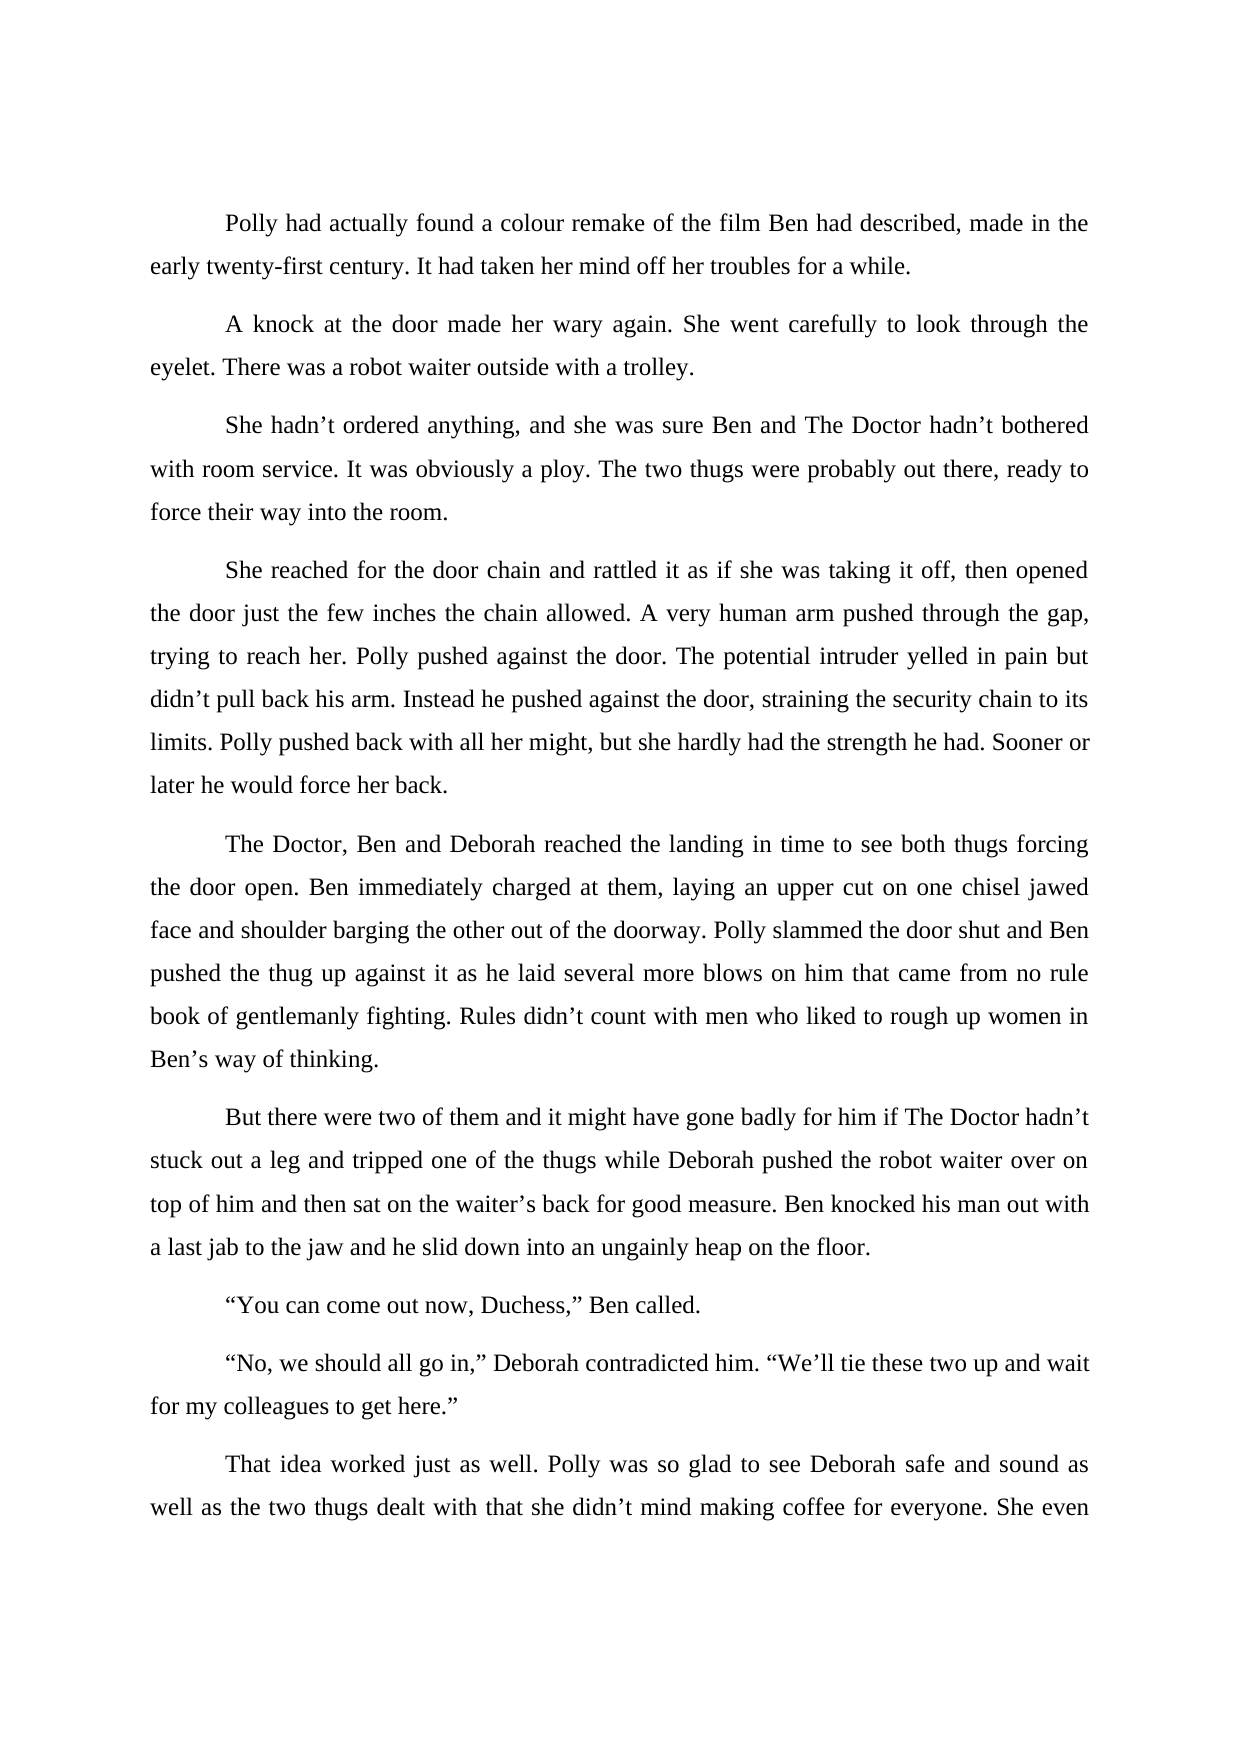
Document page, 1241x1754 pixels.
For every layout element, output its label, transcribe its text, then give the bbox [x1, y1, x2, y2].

text She hadn’t ordered anything, and she was sure Ben and The Doctor hadn’t bothered with room service. It was obviously a ploy. The two thugs were probably out there, ready to force their way into the room. [150, 411, 1090, 526]
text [150, 1449, 1090, 1521]
text “No, we should all go in,” Deborah contradicted him. “We’ll tie these two up and wait for my colleagues to get here.” [150, 1348, 1090, 1420]
text Polly had actually found a colour remake of the film Ben had described, made in the early twenty-first century. It had taken her mind off her troubles for a while. [150, 208, 1090, 280]
text “You can come out now, Duchess,” Ben called. [150, 1290, 1090, 1319]
text The Doctor, Ben and Deborah reached the landing in time to see both thugs forcing the door open. Ben immediately charged at them, laying an upper cut on one chisel jawed face and shoulder barging the other out of the doorway. Polly slammed the door shut and Ben pushed the thug up against it as he laid several more blows on him that came from no rule book of gentlemanly fighting. Rules didn’t count with men who liked to rough up women in Ben’s way of thinking. [150, 829, 1090, 1073]
text A knock at the door made her wary again. She went carefully to look through the eyelet. There was a robot waiter outside with a trolley. [150, 309, 1090, 381]
text She reached for the door chain and rattled it as if she was taking it off, then opened the door just the few inches the chain allowed. A very human arm pushed through the gap, trying to reach her. Polly pushed against the door. The potential intruder yelled in pain but didn’t pull back his arm. Instead he pushed against the door, straining the security chain to its limits. Polly pushed back with all her might, but she hardly had the strength he had. Sooner or later he would force her back. [150, 555, 1090, 799]
text But there were two of them and it might have gone badly for him if The Doctor hadn’t stuck out a leg and tripped one of the thugs while Deborah pushed the robot waiter over on top of him and then sat on the waiter’s back for good measure. Ben knocked his man out with a last jab to the jaw and he slid down into an ungainly heap on the floor. [150, 1102, 1090, 1261]
